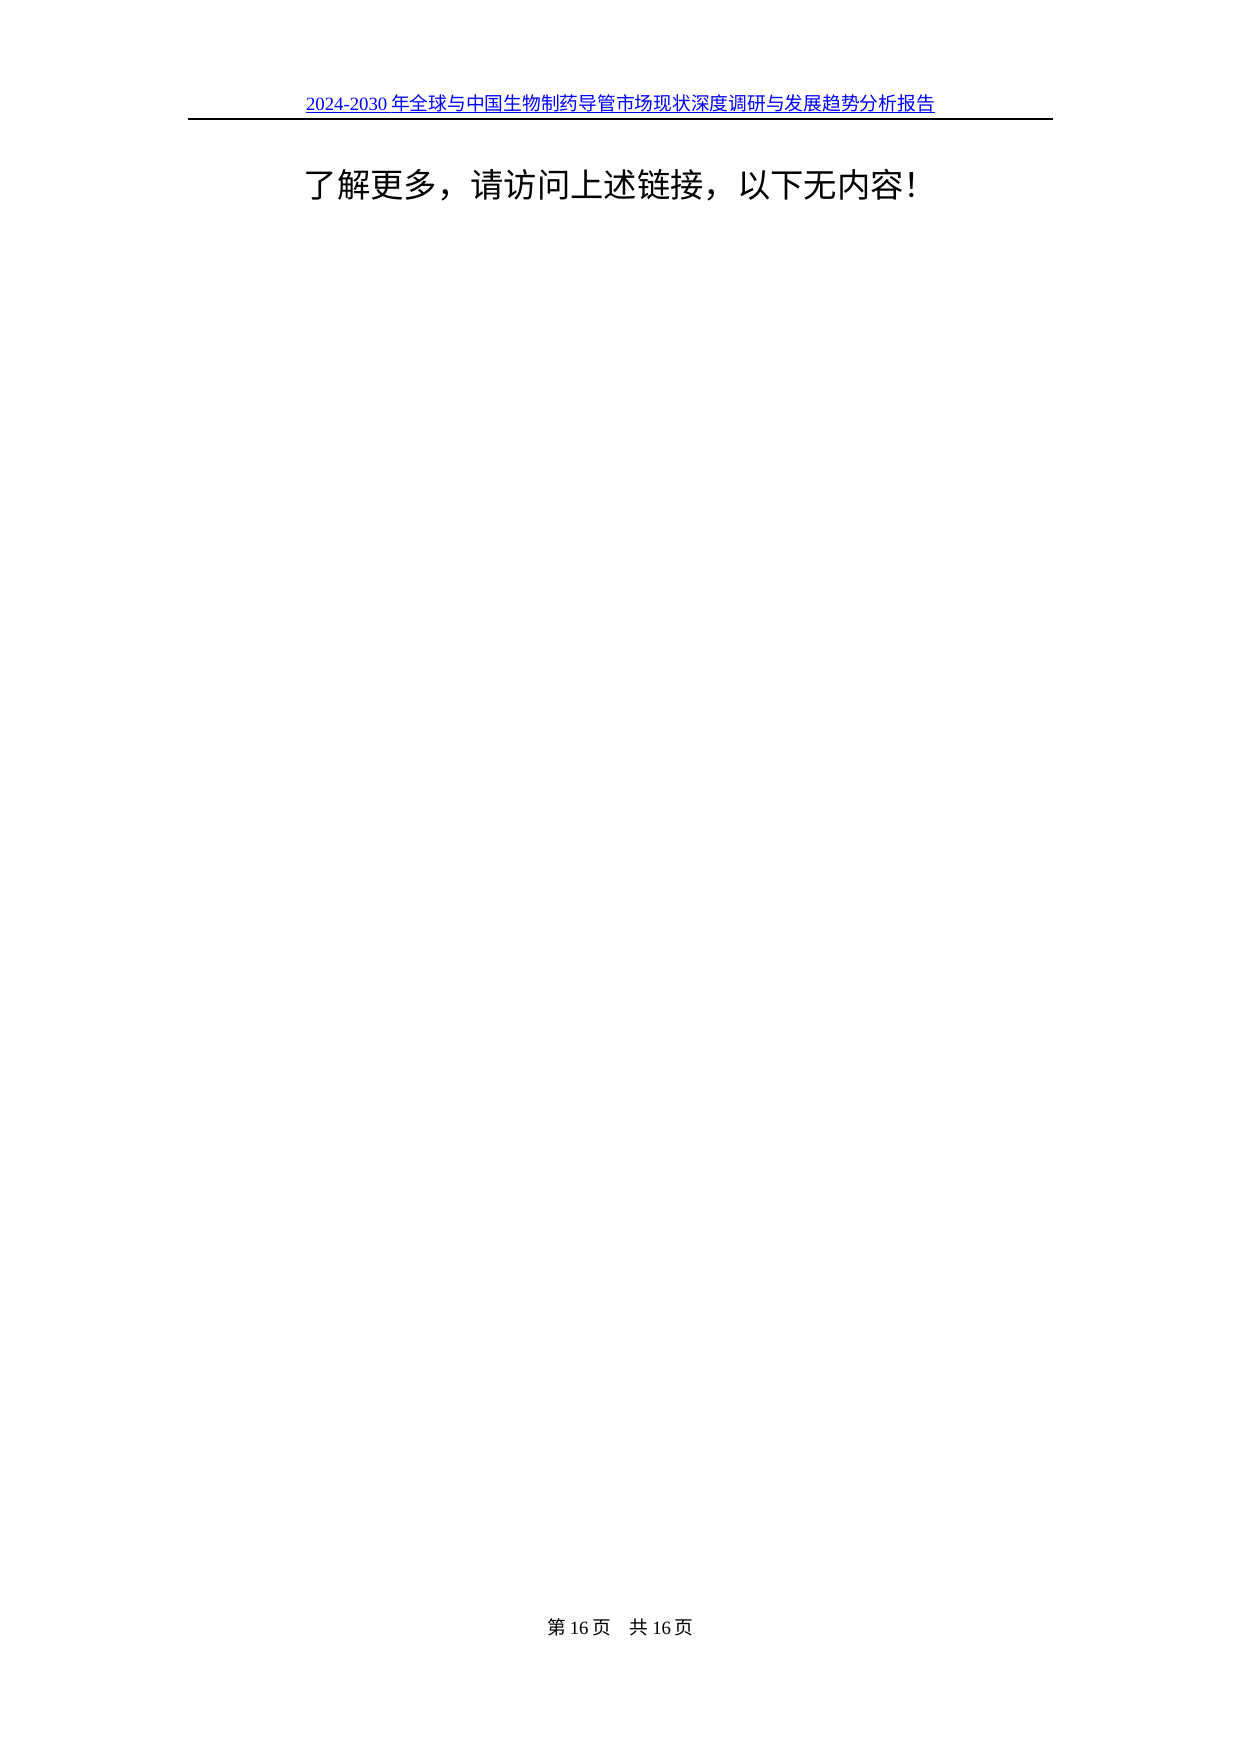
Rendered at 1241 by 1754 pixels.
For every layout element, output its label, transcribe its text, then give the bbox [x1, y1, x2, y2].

title 了解更多，请访问上述链接，以下无内容！ [187, 150, 1053, 215]
